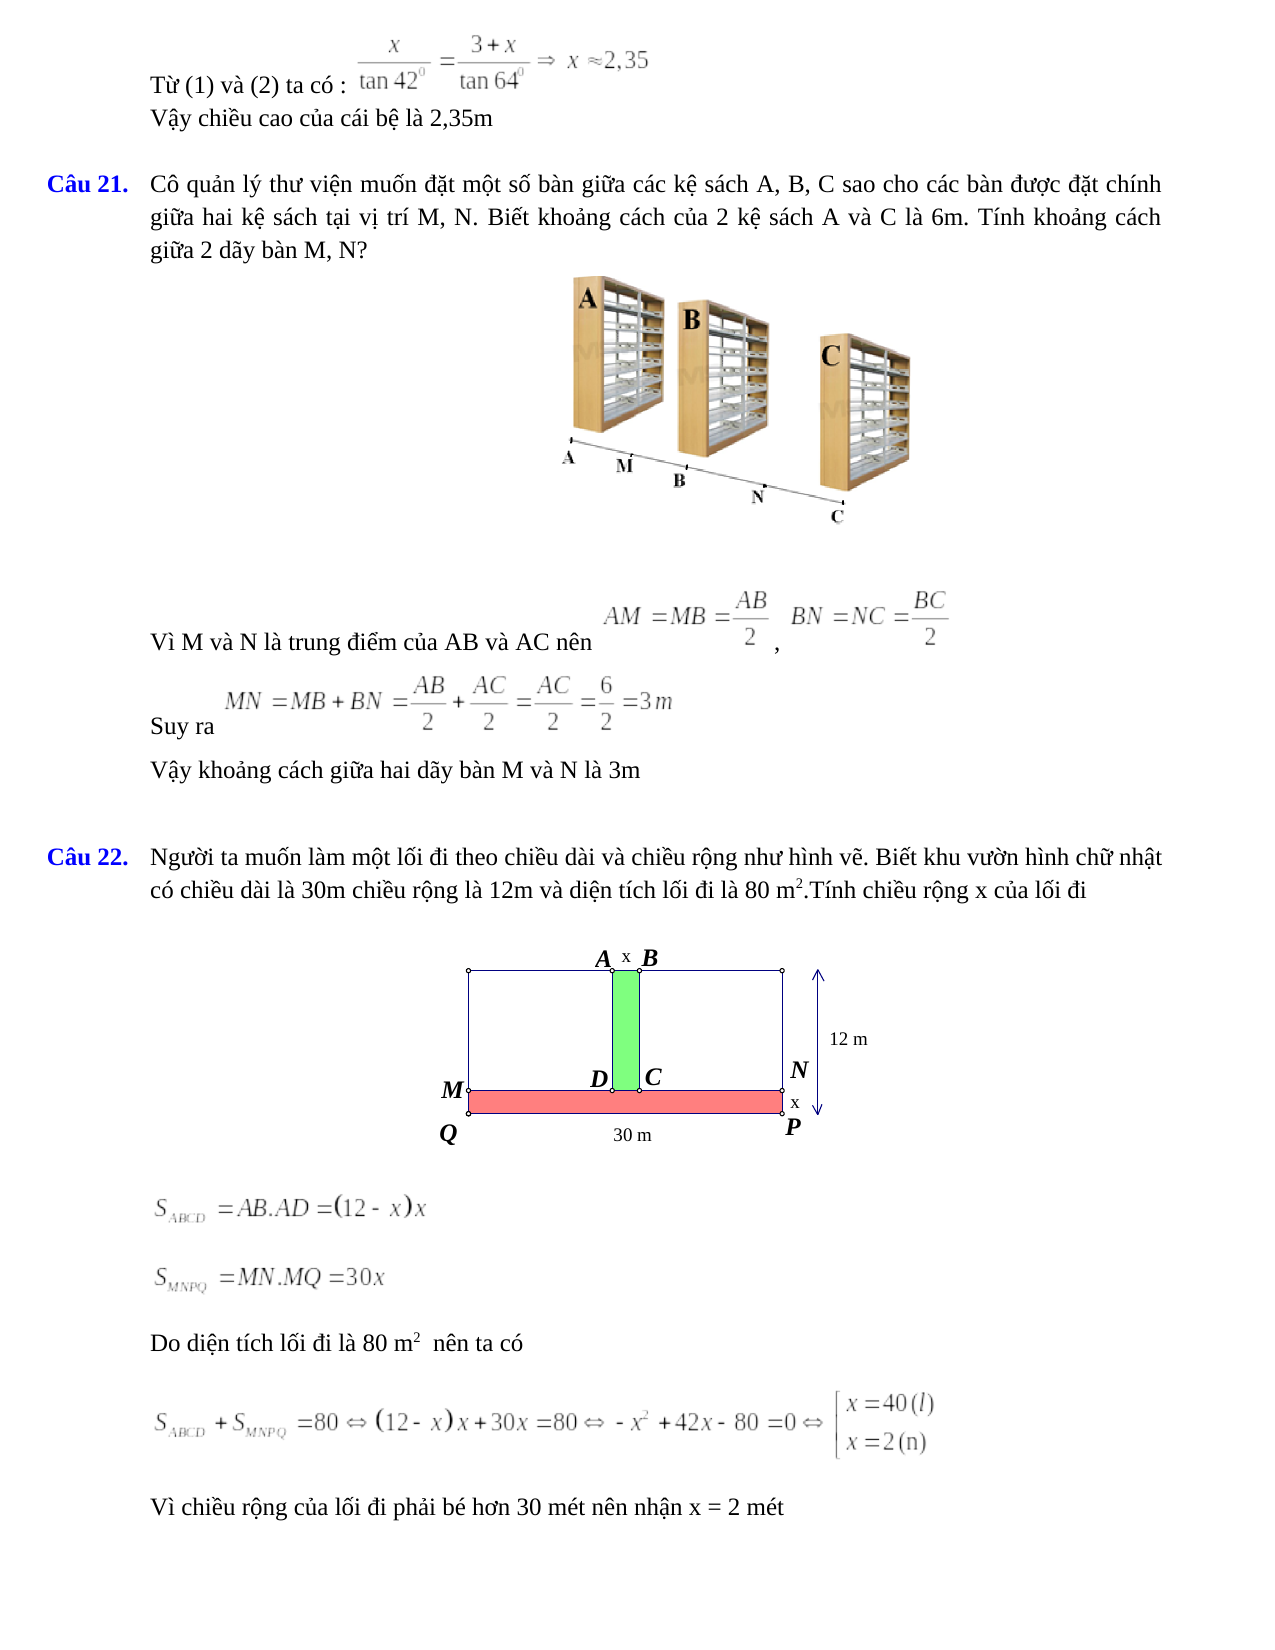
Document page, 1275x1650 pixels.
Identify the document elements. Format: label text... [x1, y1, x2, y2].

list Người ta muốn làm một lối đi theo chiều dài và chiều rộng như hình vẽ. Biết khu vườn hình chữ nhật có chiều dài là 30m chiều rộng là 12m và diện tích lối đi là 80 m2.Tính chiều rộng x của lối đi [47, 842, 1162, 903]
list Vậy chiều cao của cái bệ là 2,35m [150, 103, 1162, 132]
list Cô quản lý thư viện muốn đặt một số bàn giữa các kệ sách A, B, C sao cho các bàn được đặt chính giữa hai kệ sách tại vị trí M, N. Biết khoảng cách của 2 kệ sách A và C là 6m. Tính khoảng cách giữa 2 dãy bàn M, N? [47, 169, 1162, 264]
text Suy ra [150, 670, 1162, 740]
picture [543, 276, 922, 539]
list Từ (1) và (2) ta có : [150, 29, 1162, 99]
text Vậy khoảng cách giữa hai dãy bàn M và N là 3m [150, 755, 1162, 783]
text Do diện tích lối đi là 80 m2 nên ta có [150, 1328, 1162, 1357]
text Vì chiều rộng của lối đi phải bé hơn 30 mét nên nhận x = 2 mét [150, 1492, 1162, 1520]
text Vì M và N là trung điểm của AB và AC nên , [150, 586, 1162, 655]
